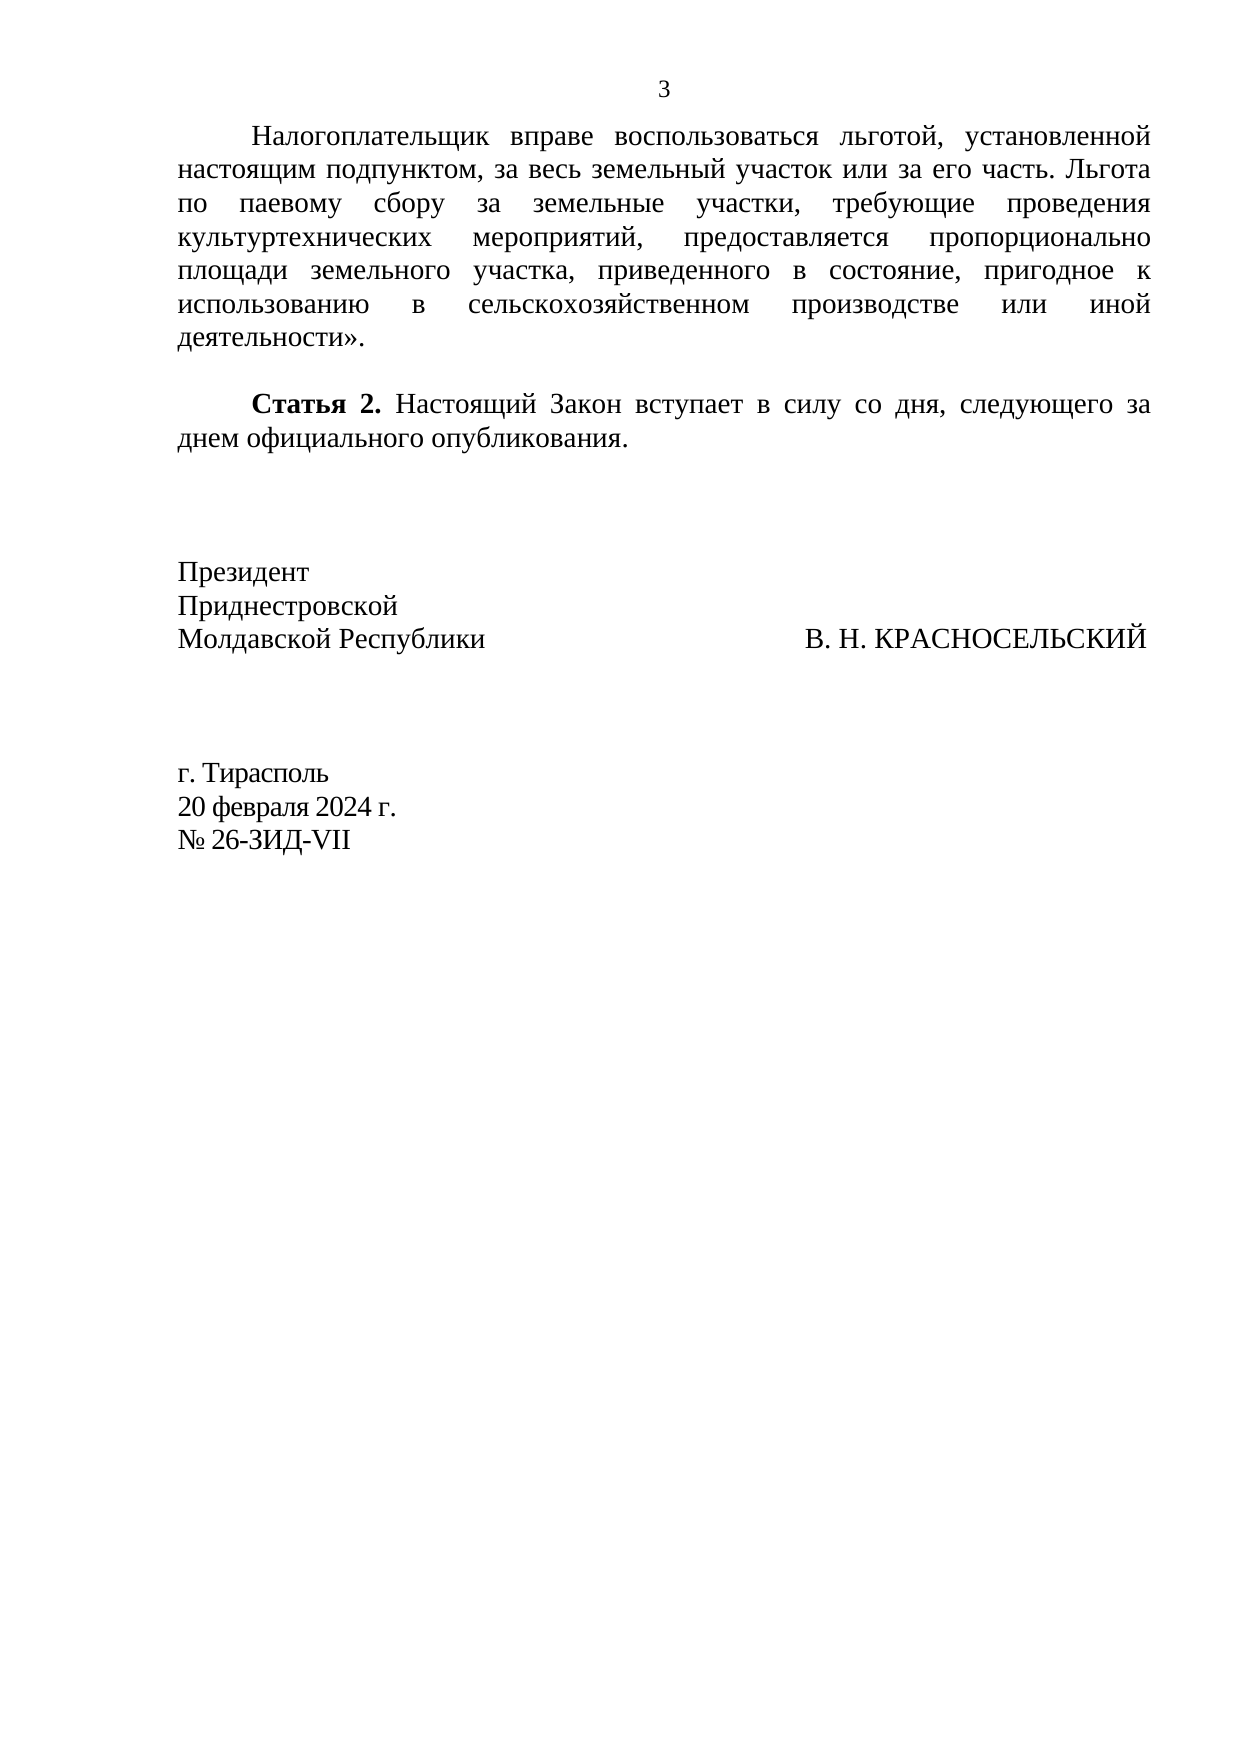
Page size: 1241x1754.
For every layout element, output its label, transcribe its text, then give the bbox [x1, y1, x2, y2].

text 20 февраля 2024 г. [177, 789, 1152, 822]
text Молдавской Республики В. Н. КРАСНОСЕЛЬСКИЙ [177, 621, 1152, 655]
text № 26-ЗИД-VII [177, 822, 1152, 856]
text Приднестровской [177, 588, 1152, 621]
text Статья 2. Настоящий Закон вступает в силу со дня, следующего за днем официального опубликования. [177, 386, 1152, 453]
text г. Тирасполь [177, 755, 1152, 789]
text Налогоплательщик вправе воспользоваться льготой, установленной настоящим подпунктом, за весь земельный участок или за его часть. Льгота по паевому сбору за земельные участки, требующие проведения культуртехнических мероприятий, предоставляется пропорционально площади земельного участка, приведенного в состояние, пригодное к использованию в сельскохозяйственном производстве или иной деятельности». [177, 118, 1152, 353]
text Президент [177, 554, 1152, 588]
